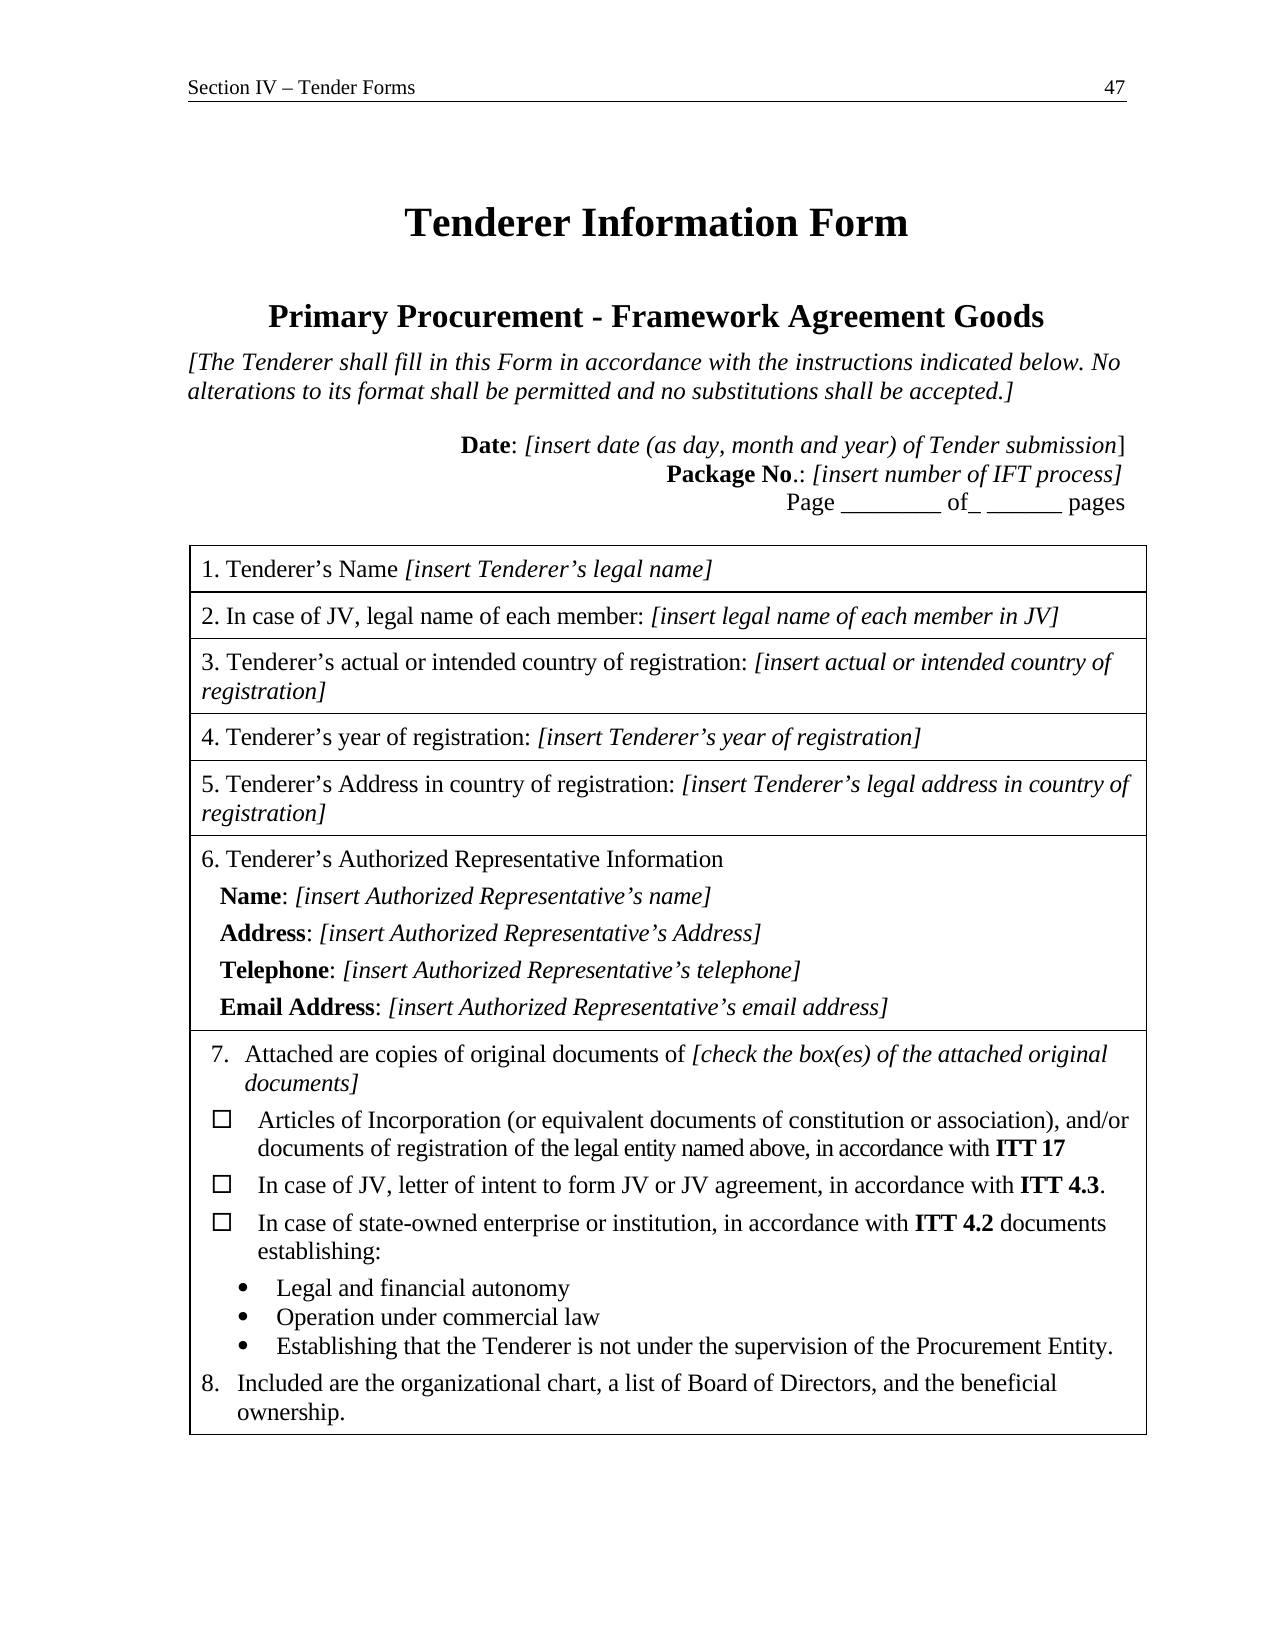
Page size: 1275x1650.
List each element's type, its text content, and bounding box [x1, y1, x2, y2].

table_cell 2. In case of JV, legal name of each member: [insert legal name of each member in JV] [191, 593, 1146, 638]
table_cell 5. Tenderer’s Address in country of registration: [insert Tenderer’s legal address in country of registration] [191, 761, 1146, 835]
table_cell 6. Tenderer’s Authorized Representative Information Name: [insert Authorized Representative’s name] Address: [insert Authorized Representative’s Address] Telephone: [insert Authorized Representative’s telephone] Email Address: [insert Authorized Representative’s email address] [191, 836, 1146, 1029]
text Page ________ of_ ______ pages [187, 487, 1125, 516]
table_cell 7. Attached are copies of original documents of [check the box(es) of the attached original documents] Articles of Incorporation (or equivalent documents of constitution or association), and/or documents of registration of the legal entity named above, in accordance with ITT 17 In case of JV, letter of intent to form JV or JV agreement, in accordance with ITT 4.3. In case of state-owned enterprise or institution, in accordance with ITT 4.2 documents establishing: Legal and financial autonomy Operation under commercial law Establishing that the Tenderer is not under the supervision of the Procurement Entity. 8. Included are the organizational chart, a list of Board of Directors, and the beneficial ownership. [191, 1031, 1146, 1434]
table_header 1. Tenderer’s Name [insert Tenderer’s legal name] [191, 546, 1146, 591]
table_cell 3. Tenderer’s actual or intended country of registration: [insert actual or intended country of registration] [191, 639, 1146, 713]
table_cell 4. Tenderer’s year of registration: [insert Tenderer’s year of registration] [191, 714, 1146, 759]
text Date: [insert date (as day, month and year) of Tender submission] [187, 430, 1125, 459]
text Tenderer Information Form [187, 198, 1125, 246]
text Package No.: [insert number of IFT process] [187, 459, 1125, 487]
text Primary Procurement - Framework Agreement Goods [187, 297, 1125, 335]
text [The Tenderer shall fill in this Form in accordance with the instructions indicated below. No alterations to its format shall be permitted and no substitutions shall be accepted.] [187, 347, 1125, 405]
